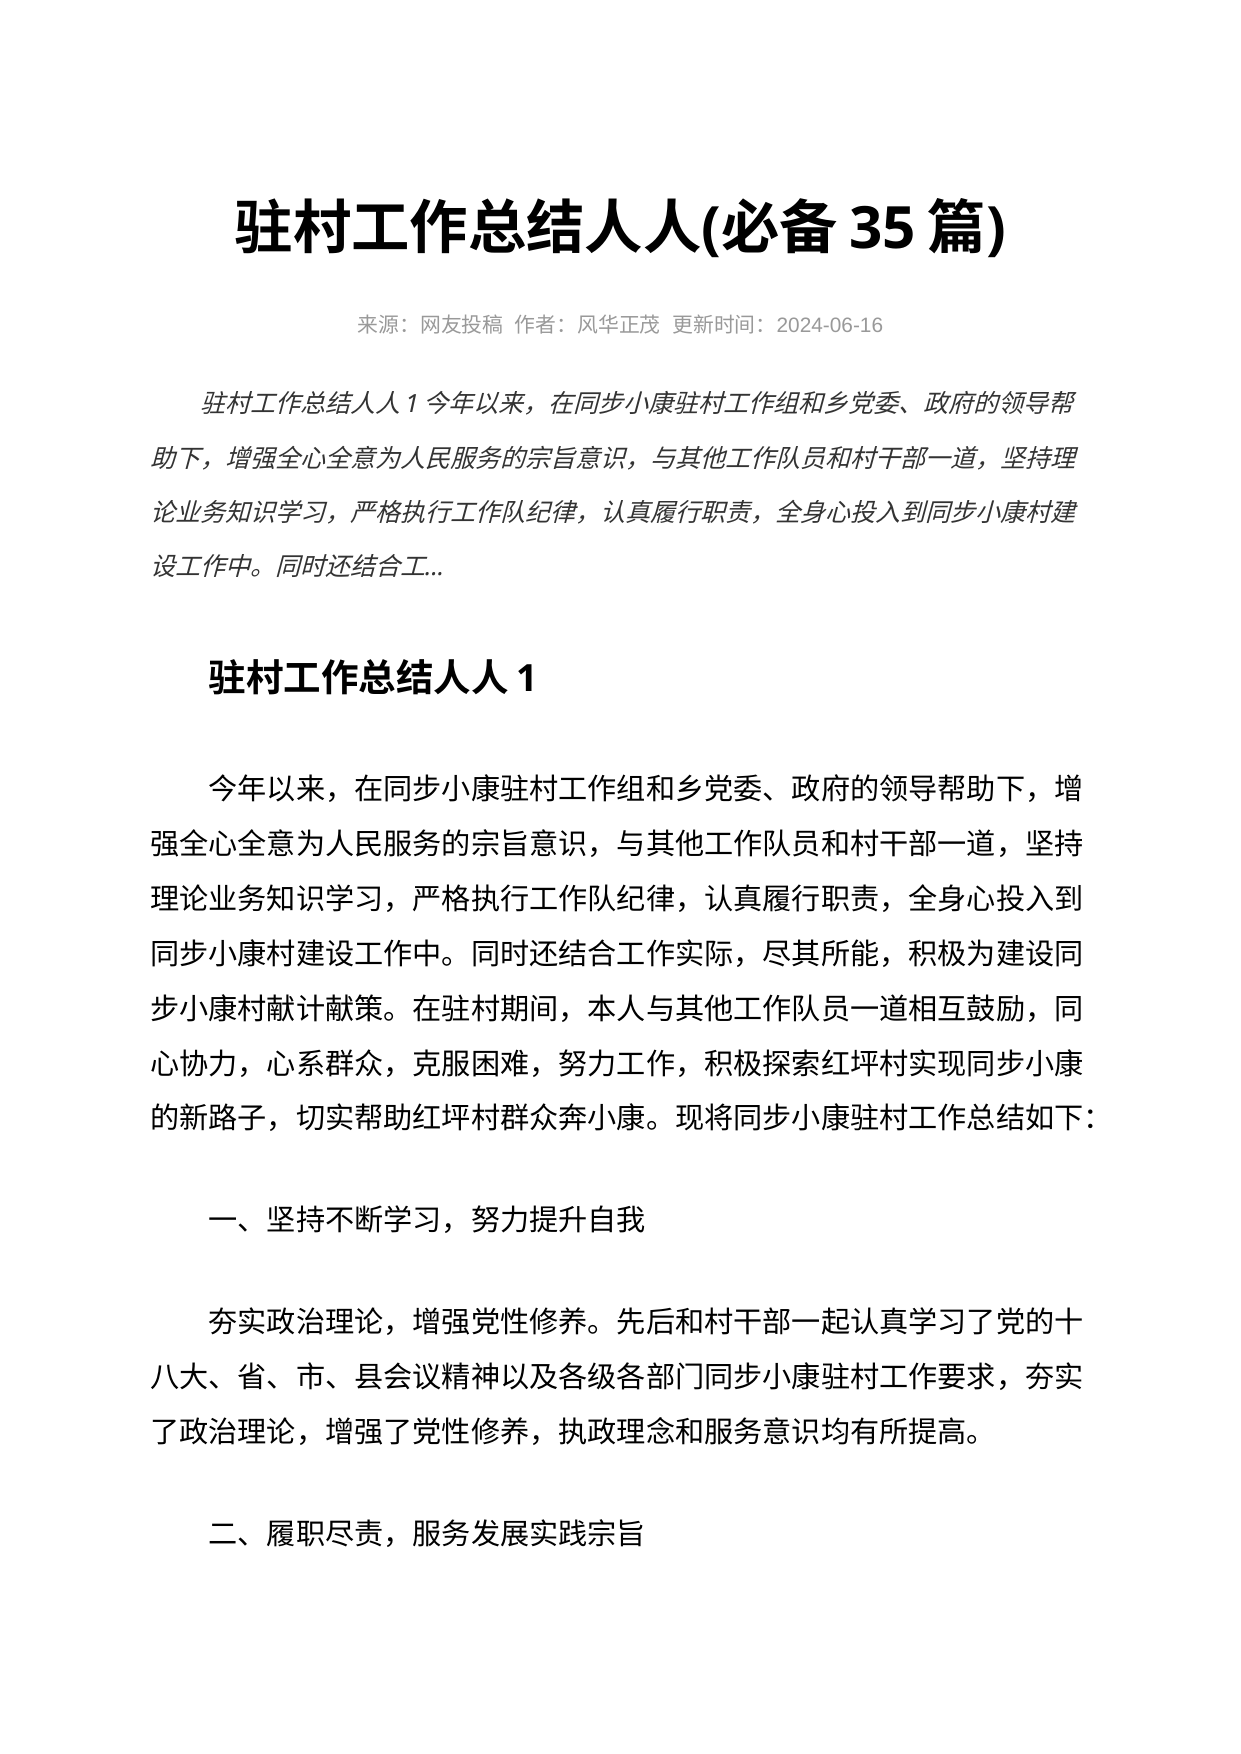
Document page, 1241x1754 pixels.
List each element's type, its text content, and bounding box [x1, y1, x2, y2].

text 夯实政治理论，增强党性修养。先后和村干部一起认真学习了党的十八大、省、市、县会议精神以及各级各部门同步小康驻村工作要求，夯实了政治理论，增强了党性修养，执政理念和服务意识均有所提高。 [150, 1299, 1090, 1451]
text 驻村工作总结人人1今年以来，在同步小康驻村工作组和乡党委、政府的领导帮助下，增强全心全意为人民服务的宗旨意识，与其他工作队员和村干部一道，坚持理论业务知识学习，严格执行工作队纪律，认真履行职责，全身心投入到同步小康村建设工作中。同时还结合工... [150, 384, 1090, 583]
subtitle 驻村工作总结人人(必备35篇) [150, 181, 1090, 266]
text 二、履职尽责，服务发展实践宗旨 [150, 1510, 1090, 1552]
text 今年以来，在同步小康驻村工作组和乡党委、政府的领导帮助下，增强全心全意为人民服务的宗旨意识，与其他工作队员和村干部一道，坚持理论业务知识学习，严格执行工作队纪律，认真履行职责，全身心投入到同步小康村建设工作中。同时还结合工作实际，尽其所能，积极为建设同步小康村献计献策。在驻村期间，本人与其他工作队员一道相互鼓励，同心协力，心系群众，克服困难，努力工作，积极探索红坪村实现同步小康的新路子，切实帮助红坪村群众奔小康。现将同步小康驻村工作总结如下： [150, 766, 1090, 1137]
text 一、坚持不断学习，努力提升自我 [150, 1197, 1090, 1239]
text 驻村工作总结人人1 [150, 648, 1090, 703]
text 来源：网友投稿 作者：风华正茂 更新时间：2024-06-16 [150, 313, 1090, 337]
